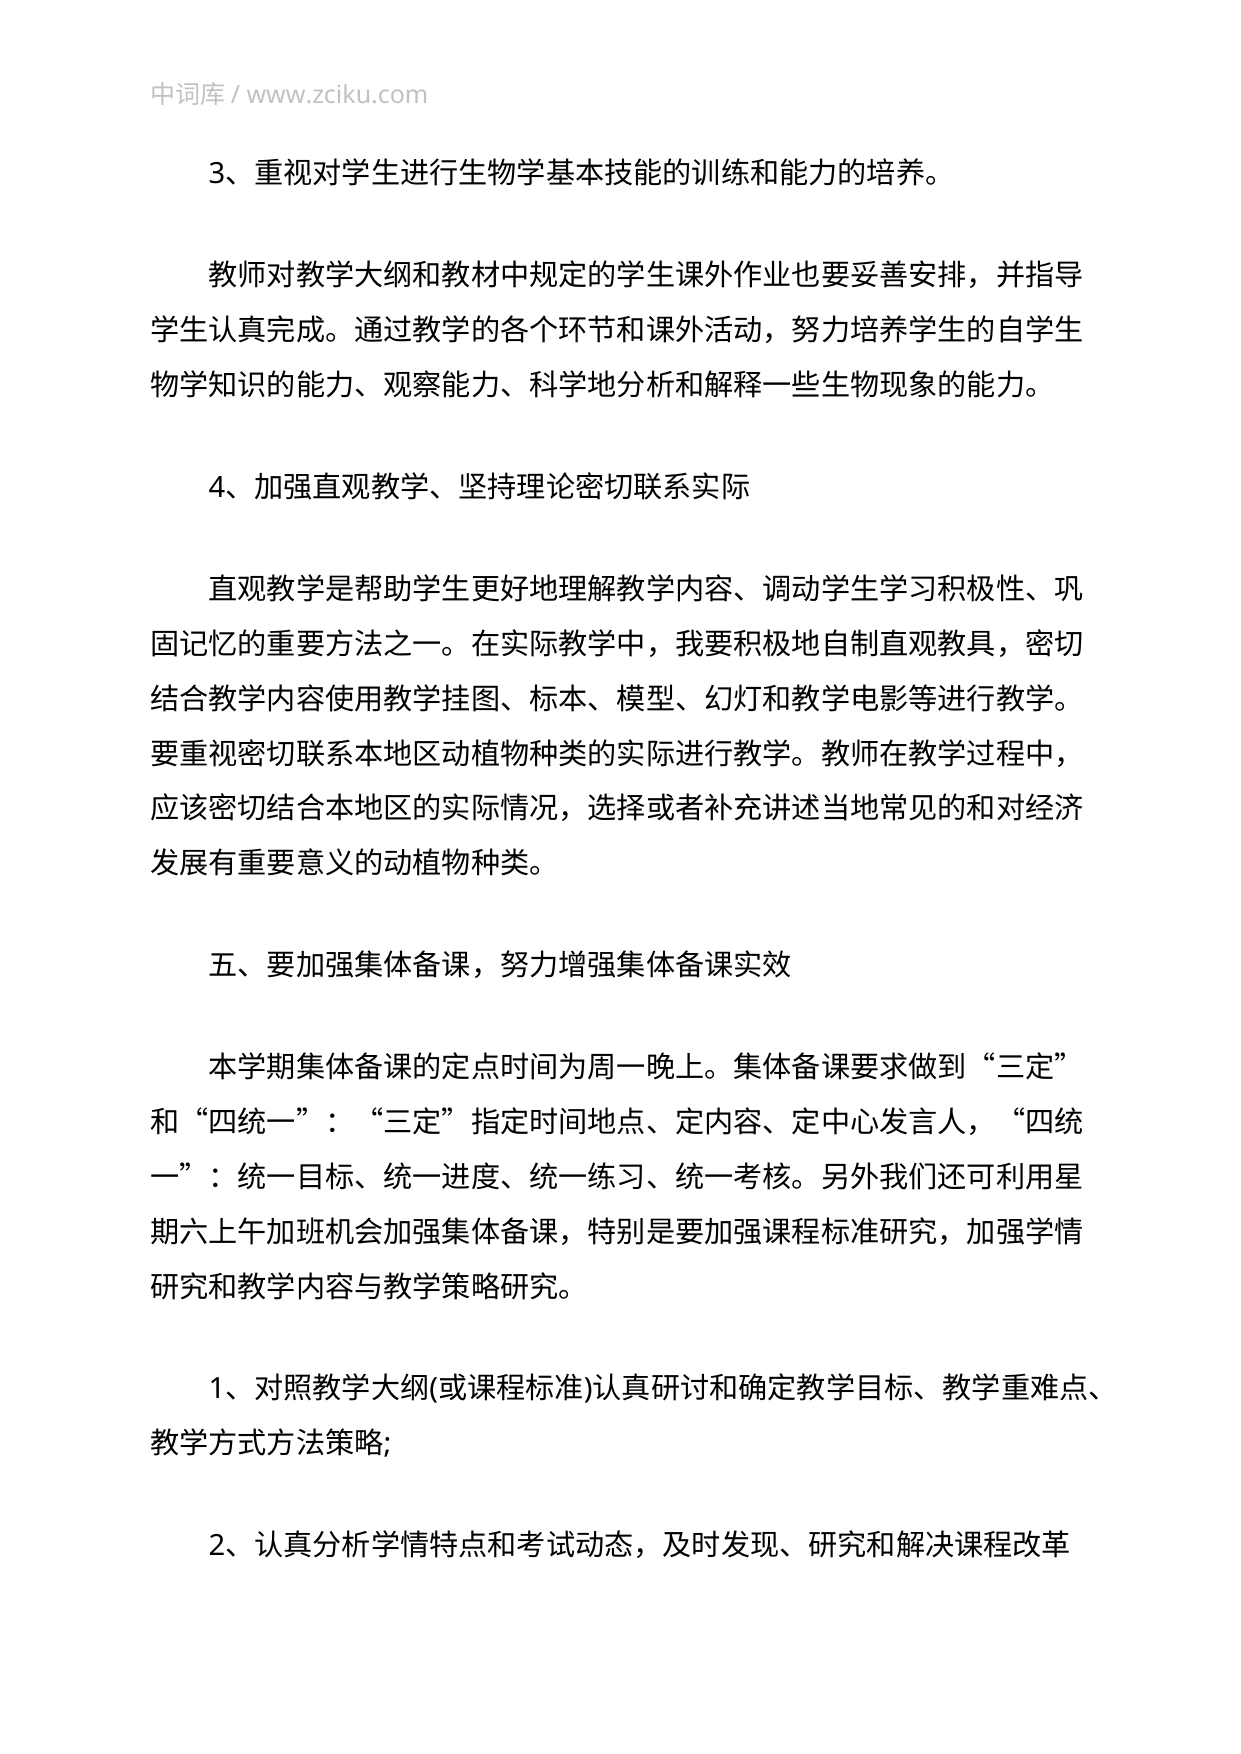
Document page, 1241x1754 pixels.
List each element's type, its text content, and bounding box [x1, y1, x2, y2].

text 五、要加强集体备课，努力增强集体备课实效 [150, 942, 1090, 984]
text 教师对教学大纲和教材中规定的学生课外作业也要妥善安排，并指导学生认真完成。通过教学的各个环节和课外活动，努力培养学生的自学生物学知识的能力、观察能力、科学地分析和解释一些生物现象的能力。 [150, 252, 1090, 404]
text 本学期集体备课的定点时间为周一晚上。集体备课要求做到“三定”和“四统一”：“三定”指定时间地点、定内容、定中心发言人，“四统一”：统一目标、统一进度、统一练习、统一考核。另外我们还可利用星期六上午加班机会加强集体备课，特别是要加强课程标准研究，加强学情研究和教学内容与教学策略研究。 [150, 1043, 1090, 1305]
text 1、对照教学大纲(或课程标准)认真研讨和确定教学目标、教学重难点、教学方式方法策略; [150, 1365, 1090, 1462]
text 3、重视对学生进行生物学基本技能的训练和能力的培养。 [150, 150, 1090, 192]
text 4、加强直观教学、坚持理论密切联系实际 [150, 463, 1090, 506]
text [150, 1522, 1090, 1564]
text 直观教学是帮助学生更好地理解教学内容、调动学生学习积极性、巩固记忆的重要方法之一。在实际教学中，我要积极地自制直观教具，密切结合教学内容使用教学挂图、标本、模型、幻灯和教学电影等进行教学。要重视密切联系本地区动植物种类的实际进行教学。教师在教学过程中，应该密切结合本地区的实际情况，选择或者补充讲述当地常见的和对经济发展有重要意义的动植物种类。 [150, 566, 1090, 882]
